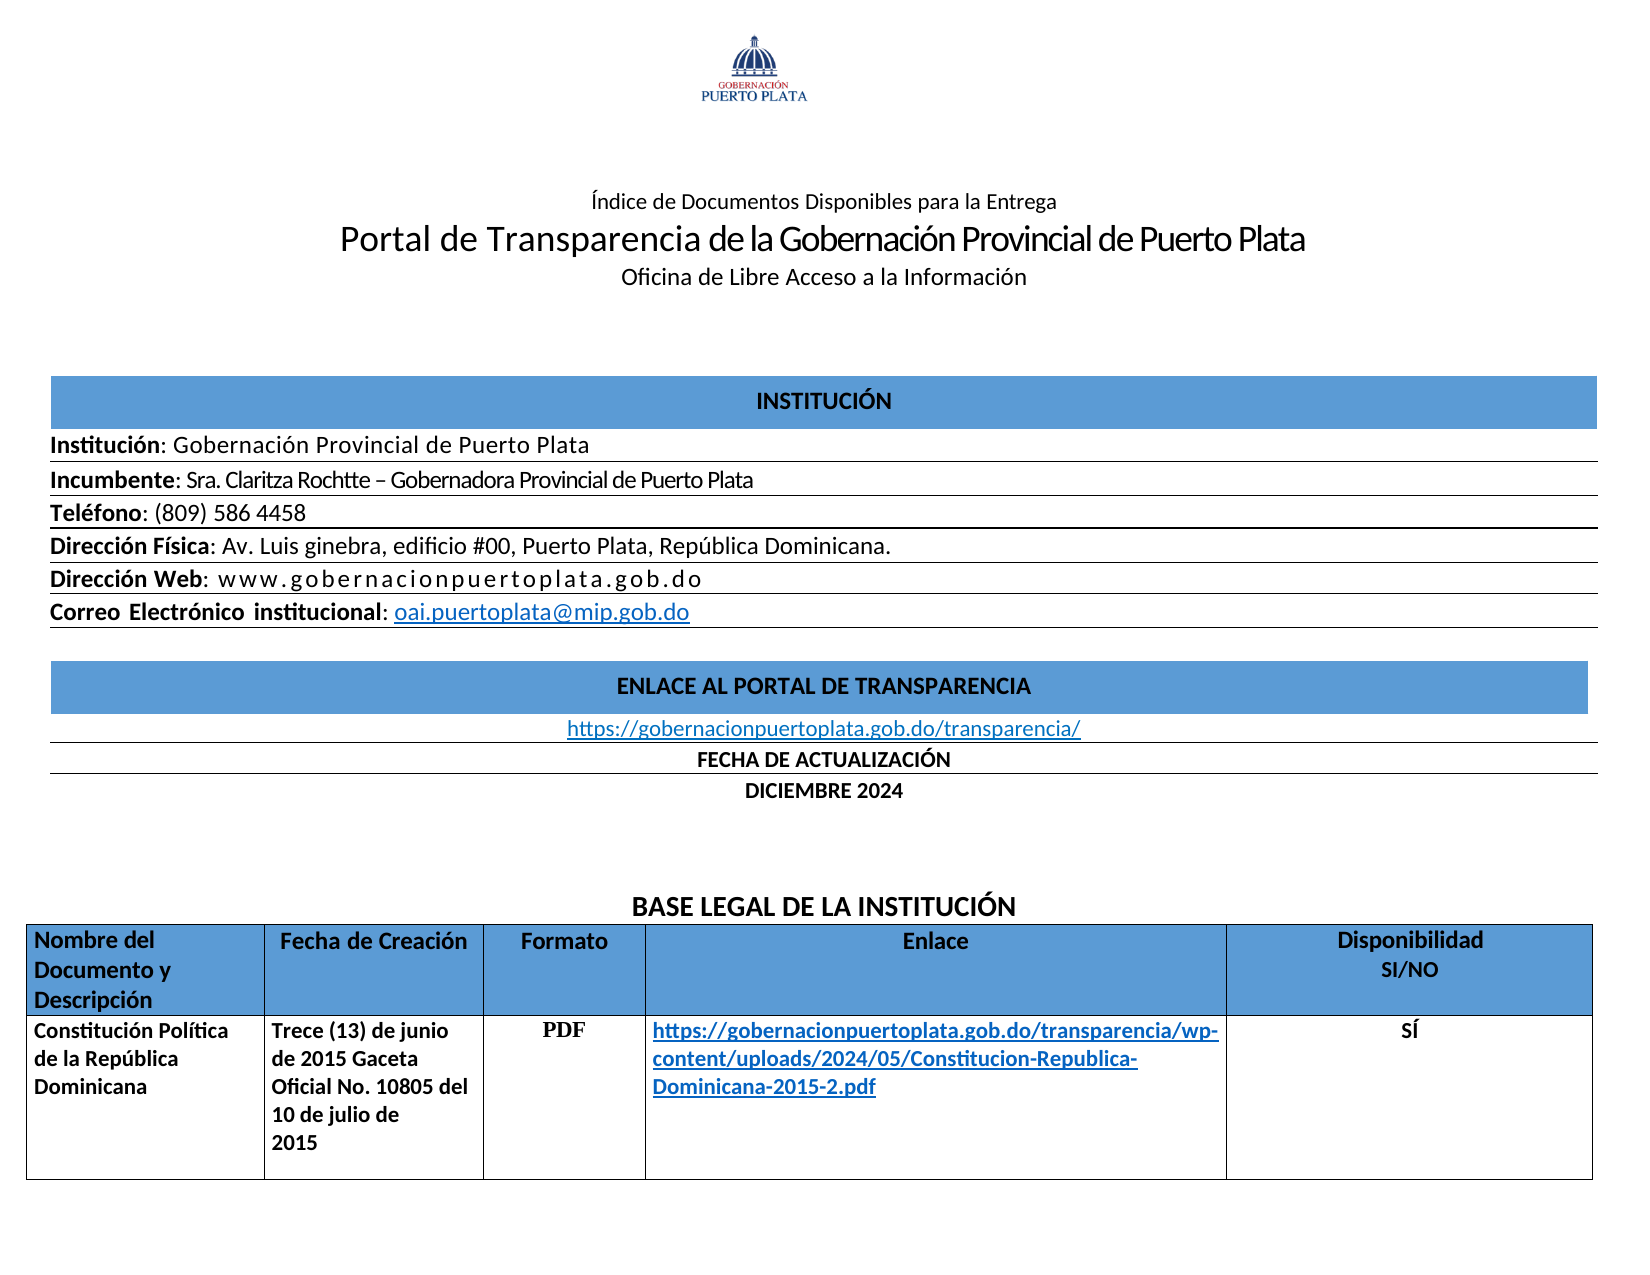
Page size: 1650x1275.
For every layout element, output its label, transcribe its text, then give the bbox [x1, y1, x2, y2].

table_cell PDF [484, 1016, 645, 1179]
text FECHA DE ACTUALIZACIÓN [50, 743, 1598, 773]
table_header Formato [484, 925, 645, 1015]
picture [687, 0, 821, 133]
table_cell https://gobernacionpuertoplata.gob.do/transparencia/wp-content/uploads/2024/05/Constitucion-Republica-Dominicana-2015-2.pdf [646, 1016, 1226, 1179]
text BASE LEGAL DE LA INSTITUCIÓN [50, 888, 1598, 924]
text Dirección Física: Av. Luis ginebra, edificio #00, Puerto Plata, República Dominicana. [50, 529, 1598, 561]
text ENLACE AL PORTAL DE TRANSPARENCIA [52, 662, 1587, 713]
table_header Enlace [646, 925, 1226, 1015]
text https://gobernacionpuertoplata.gob.do/transparencia/ [50, 714, 1598, 742]
text Teléfono: (809) 586 4458 [50, 496, 1598, 527]
text Correo Electrónico institucional: oai.puertoplata@mip.gob.do [50, 594, 1598, 627]
text INSTITUCIÓN [52, 377, 1596, 428]
table_cell SÍ [1227, 1016, 1592, 1179]
text Dirección Web: www.gobernacionpuertoplata.gob.do [50, 563, 1598, 593]
table_header Fecha de Creación [265, 925, 483, 1015]
table_header Nombre del Documento y Descripción [27, 925, 264, 1015]
table_header Disponibilidad SI/NO [1227, 925, 1592, 1015]
text Institución: Gobernación Provincial de Puerto Plata [50, 429, 1598, 459]
text Incumbente: Sra. Claritza Rochtte – Gobernadora Provincial de Puerto Plata [50, 462, 1598, 495]
table_cell Trece (13) de junio de 2015 Gaceta Oficial No. 10805 del 10 de julio de 2015 [265, 1016, 483, 1179]
text DICIEMBRE 2024 [50, 774, 1598, 804]
table_cell Constitución Política de la República Dominicana [27, 1016, 264, 1179]
